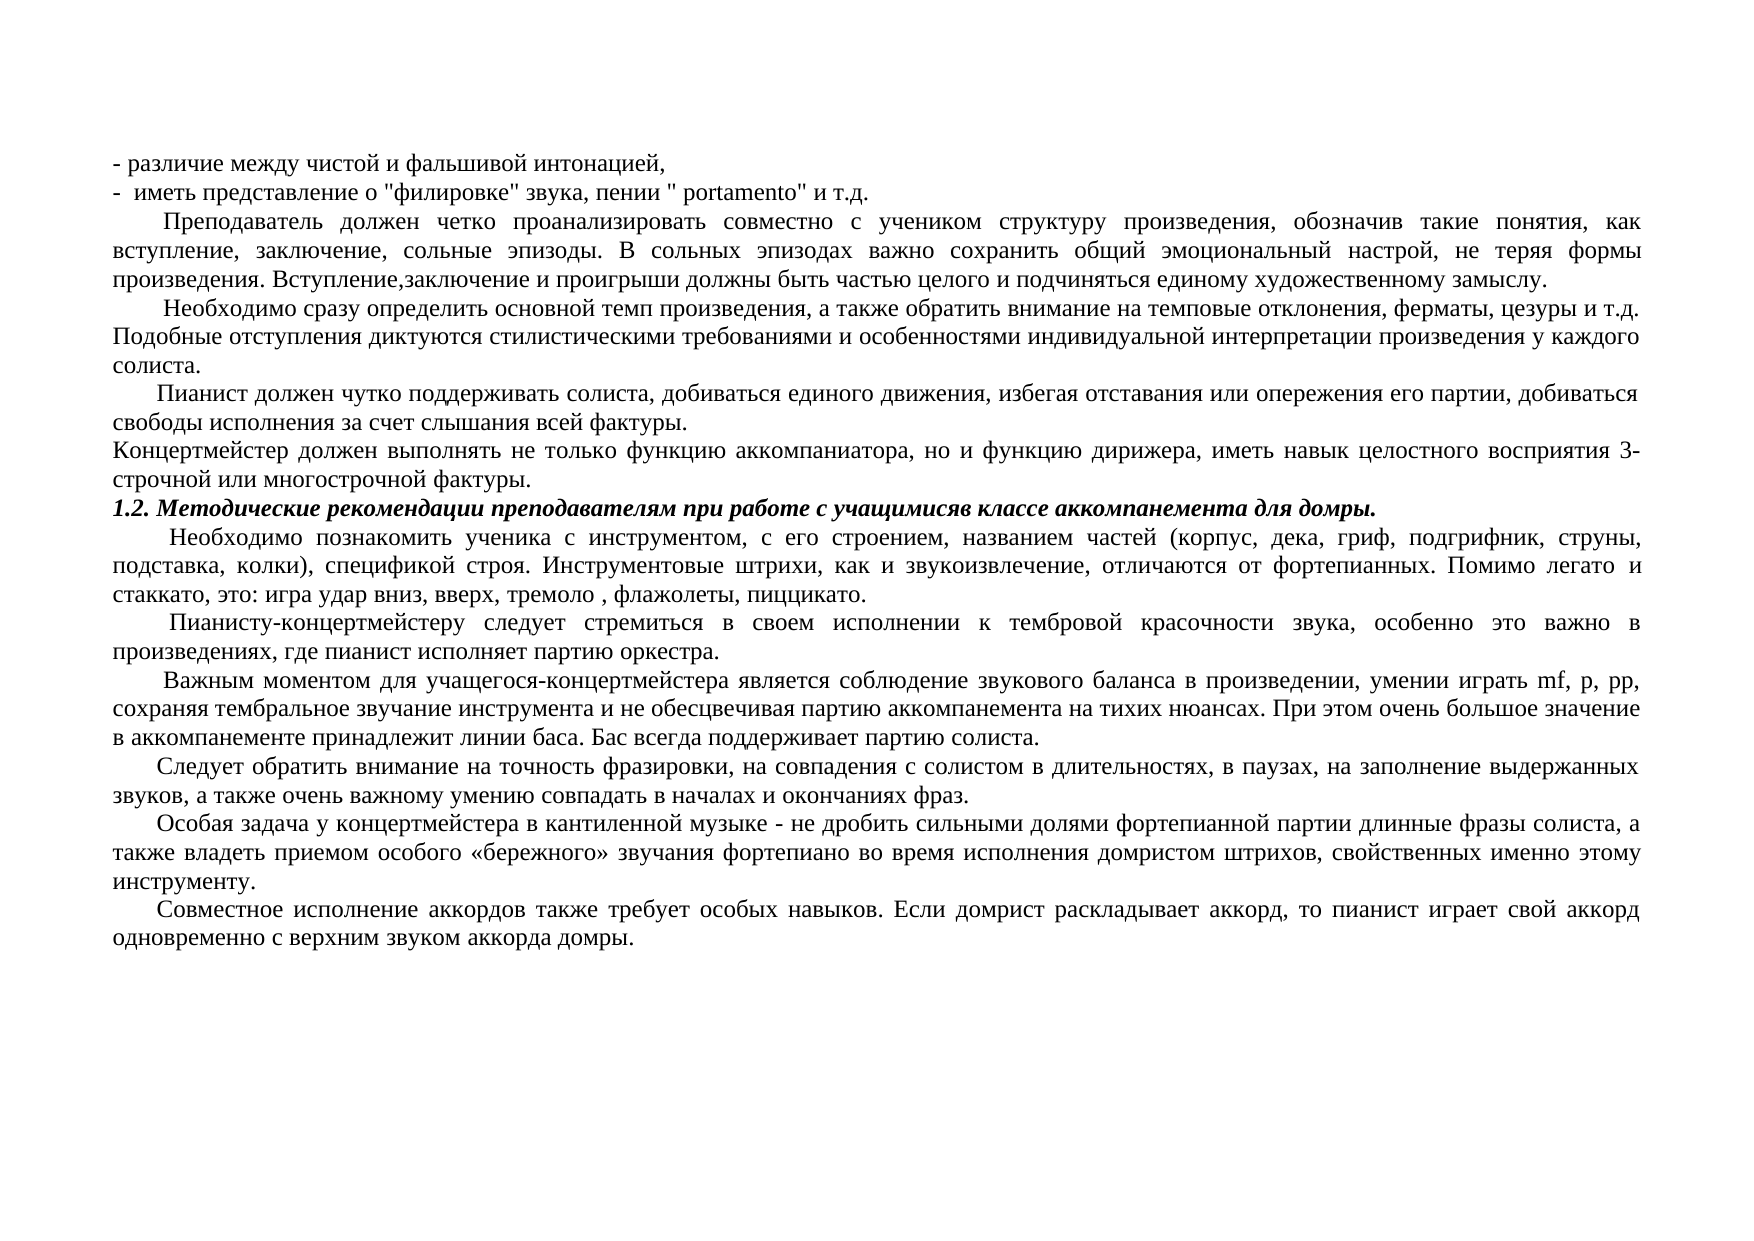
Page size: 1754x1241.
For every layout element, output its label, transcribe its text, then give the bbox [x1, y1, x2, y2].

text Концертмейстер должен выполнять не только функцию аккомпаниатора, но и функцию дирижера, иметь навык целостного восприятия 3- строчной или многострочной фактуры. [112, 436, 1642, 492]
text Совместное исполнение аккордов также требует особых навыков. Если домрист раскладывает аккорд, то пианист играет свой аккорд одновременно с верхним звуком аккорда домры. [112, 895, 1641, 951]
subtitle 1.2. Методические рекомендации преподавателям при работе с учащимисяв классе аккомпанемента для домры. [112, 493, 1716, 522]
text Необходимо сразу определить основной темп произведения, а также обратить внимание на темповые отклонения, ферматы, цезуры и т.д. Подобные отступления диктуются стилистическими требованиями и особенностями индивидуальной интерпретации произведения у каждого солиста. [112, 293, 1642, 379]
list иметь представление о "филировке" звука, пении " portamento" и т.д. [112, 177, 1716, 206]
text Пианисту-концертмейстеру следует стремиться в своем исполнении к тембровой красочности звука, особенно это важно в произведениях, где пианист исполняет партию оркестра. [112, 608, 1640, 664]
list различие между чистой и фальшивой интонацией, [112, 149, 1716, 177]
text Особая задача у концертмейстера в кантиленной музыке - не дробить сильными долями фортепианной партии длинные фразы солиста, а также владеть приемом особого «бережного» звучания фортепиано во время исполнения домристом штрихов, свойственных именно этому инструменту. [112, 808, 1643, 895]
text Следует обратить внимание на точность фразировки, на совпадения с солистом в длительностях, в паузах, на заполнение выдержанных звуков, а также очень важному умению совпадать в началах и окончаниях фраз. [112, 751, 1640, 808]
text Преподаватель должен четко проанализировать совместно с учеником структуру произведения, обозначив такие понятия, как вступление, заключение, сольные эпизоды. В сольных эпизодах важно сохранить общий эмоциональный настрой, не теряя формы произведения. Вступление,заключение и проигрыши должны быть частью целого и подчиняться единому художественному замыслу. [112, 206, 1642, 293]
text Необходимо познакомить ученика с инструментом, с его строением, названием частей (корпус, дека, гриф, подгрифник, струны, подставка, колки), спецификой строя. Инструментовые штрихи, как и звукоизвлечение, отличаются от фортепианных. Помимо легато и стаккато, это: игра удар вниз, вверх, тремоло , флажолеты, пиццикато. [112, 522, 1642, 608]
text Важным моментом для учащегося-концертмейстера является соблюдение звукового баланса в произведении, умении играть mf, p, pp, сохраняя тембральное звучание инструмента и не обесцвечивая партию аккомпанемента на тихих нюансах. При этом очень большое значение в аккомпанементе принадлежит линии баса. Бас всегда поддерживает партию солиста. [112, 665, 1642, 751]
text Пианист должен чутко поддерживать солиста, добиваться единого движения, избегая отставания или опережения его партии, добиваться свободы исполнения за счет слышания всей фактуры. [112, 379, 1640, 436]
